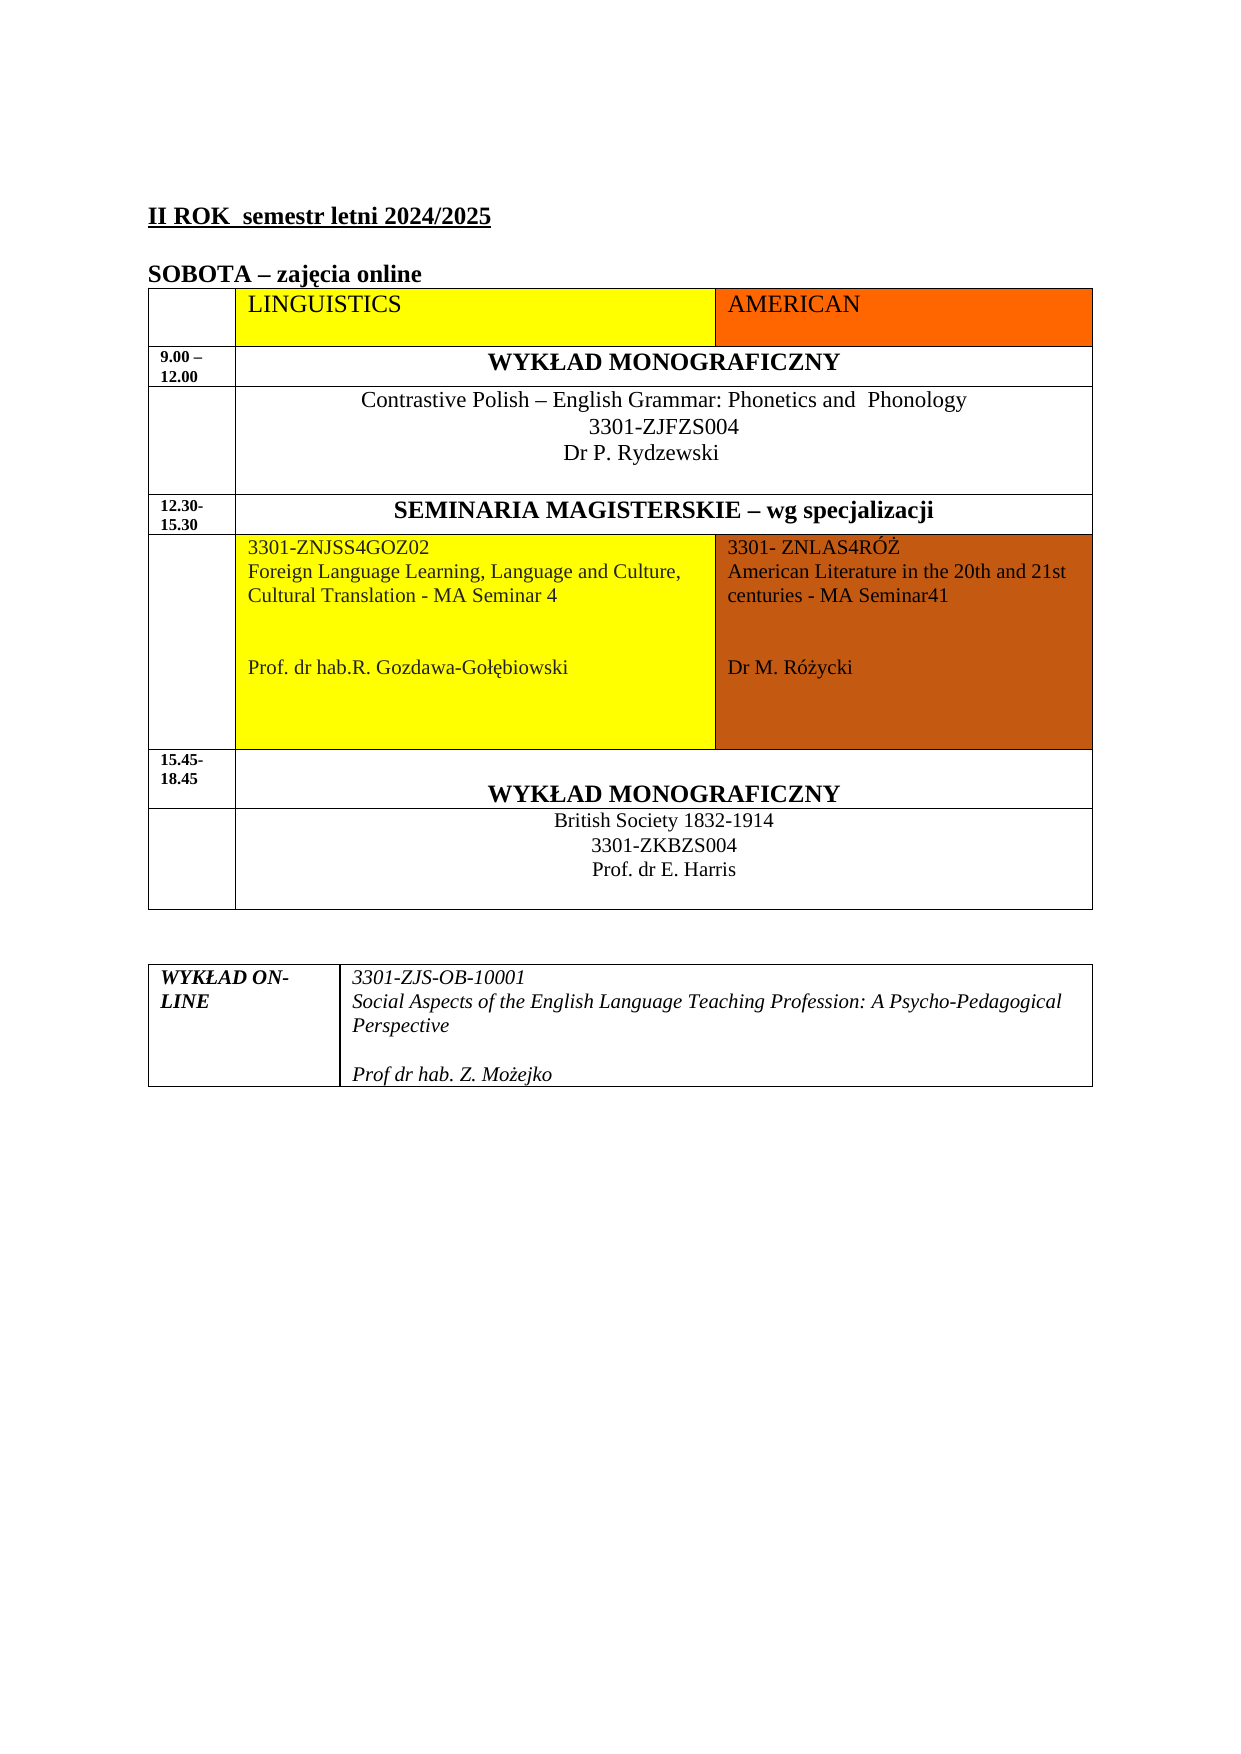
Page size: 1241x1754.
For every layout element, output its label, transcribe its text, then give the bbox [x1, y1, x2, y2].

text SOBOTA – zajęcia online [148, 259, 1093, 288]
table_header 3301-ZJS-OB-10001 Social Aspects of the English Language Teaching Profession: A Psycho-Pedagogical Perspective Prof dr hab. Z. Możejko [341, 965, 1092, 1086]
table_cell 3301- ZNLAS4RÓŻ American Literature in the 20th and 21st centuries - MA Seminar41 Dr M. Różycki [716, 535, 1092, 749]
table_cell British Society 1832-1914 3301-ZKBZS004 Prof. dr E. Harris [236, 809, 1092, 909]
table_cell 12.30-15.30 [149, 495, 235, 534]
table_cell [149, 387, 235, 494]
table_header [149, 289, 235, 346]
table_cell 3301-ZNJSS4GOZ02 Foreign Language Learning, Language and Culture, Cultural Translation - MA Seminar 4 Prof. dr hab.R. Gozdawa-Gołębiowski [236, 535, 715, 749]
table_cell WYKŁAD MONOGRAFICZNY [236, 750, 1092, 807]
table_cell 9.00 – 12.00 [149, 347, 235, 386]
table_cell 15.45- 18.45 [149, 750, 235, 807]
table_header LINGUISTICS [236, 289, 715, 346]
table_cell [149, 535, 235, 749]
table_cell Contrastive Polish – English Grammar: Phonetics and Phonology 3301-ZJFZS004 Dr P. Rydzewski [236, 387, 1092, 494]
table_header AMERICAN [716, 289, 1092, 346]
table_header WYKŁAD ON-LINE [149, 965, 339, 1086]
text II ROK semestr letni 2024/2025 [148, 201, 1093, 230]
table_cell [149, 809, 235, 909]
table_cell SEMINARIA MAGISTERSKIE – wg specjalizacji [236, 495, 1092, 534]
table_cell WYKŁAD MONOGRAFICZNY [236, 347, 1092, 386]
